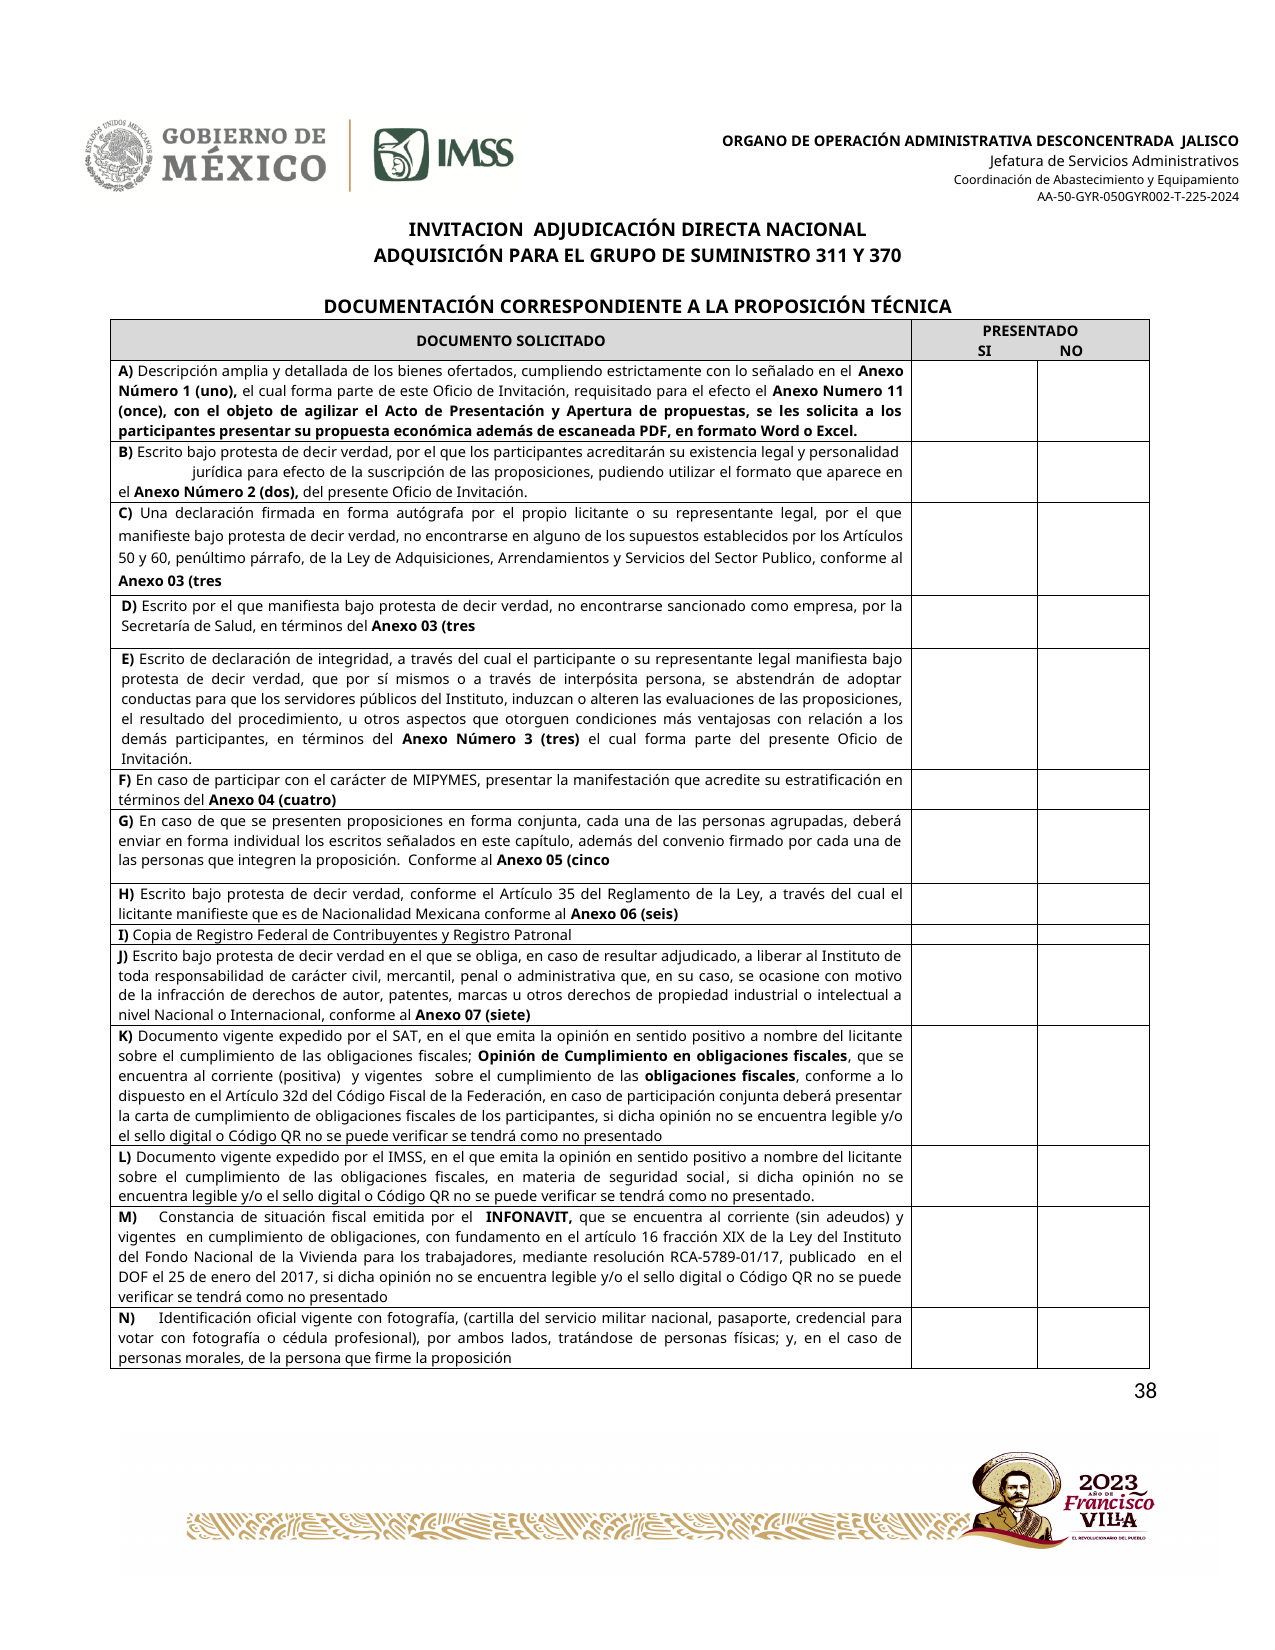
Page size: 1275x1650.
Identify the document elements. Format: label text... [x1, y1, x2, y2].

table_cell [1038, 945, 1149, 1025]
table_cell F) En caso de participar con el carácter de MIPYMES, presentar la manifestación que acredite su estratificación en términos del Anexo 04 (cuatro) [111, 770, 911, 809]
table_cell [1038, 925, 1149, 944]
table_cell [912, 649, 1037, 768]
table_cell [912, 884, 1037, 923]
table_cell [912, 925, 1037, 944]
table_cell [912, 503, 1037, 595]
table_cell [1038, 1146, 1149, 1206]
table_header DOCUMENTO SOLICITADO [111, 320, 911, 360]
picture [83, 113, 518, 199]
table_cell [1038, 442, 1149, 502]
table_cell D) Escrito por el que manifiesta bajo protesta de decir verdad, no encontrarse sancionado como empresa, por la Secretaría de Salud, en términos del Anexo 03 (tres [111, 596, 911, 648]
table_header PRESENTADO SI NO [912, 320, 1149, 360]
table_cell [912, 810, 1037, 883]
table_cell [1038, 503, 1149, 595]
table_cell [912, 1308, 1037, 1367]
table_cell G) En caso de que se presenten proposiciones en forma conjunta, cada una de las personas agrupadas, deberá enviar en forma individual los escritos señalados en este capítulo, además del convenio firmado por cada una de las personas que integren la proposición. Conforme al Anexo 05 (cinco [111, 810, 911, 883]
table_cell [1038, 1207, 1149, 1307]
table_cell [912, 442, 1037, 502]
table_cell [912, 1207, 1037, 1307]
table_cell [1038, 649, 1149, 768]
table_cell [1038, 596, 1149, 648]
table_cell C) Una declaración firmada en forma autógrafa por el propio licitante o su representante legal, por el que manifieste bajo protesta de decir verdad, no encontrarse en alguno de los supuestos establecidos por los Artículos 50 y 60, penúltimo párrafo, de la Ley de Adquisiciones, Arrendamientos y Servicios del Sector Publico, conforme al Anexo 03 (tres [111, 503, 911, 595]
table_cell [912, 770, 1037, 809]
table_cell [1038, 1026, 1149, 1145]
table_cell Constancia de situación fiscal emitida por el INFONAVIT, que se encuentra al corriente (sin adeudos) y vigentes en cumplimiento de obligaciones, con fundamento en el artículo 16 fracción XIX de la Ley del Instituto del Fondo Nacional de la Vivienda para los trabajadores, mediante resolución RCA-5789-01/17, publicado en el DOF el 25 de enero del 2017, si dicha opinión no se encuentra legible y/o el sello digital o Código QR no se puede verificar se tendrá como no presentado [111, 1207, 911, 1307]
table_cell [912, 361, 1037, 441]
table_cell L) Documento vigente expedido por el IMSS, en el que emita la opinión en sentido positivo a nombre del licitante sobre el cumplimiento de las obligaciones fiscales, en materia de seguridad social, si dicha opinión no se encuentra legible y/o el sello digital o Código QR no se puede verificar se tendrá como no presentado. [111, 1146, 911, 1206]
table_cell B) Escrito bajo protesta de decir verdad, por el que los participantes acreditarán su existencia legal y personalidad jurídica para efecto de la suscripción de las proposiciones, pudiendo utilizar el formato que aparece en el Anexo Número 2 (dos), del presente Oficio de Invitación. [111, 442, 911, 502]
table_cell E) Escrito de declaración de integridad, a través del cual el participante o su representante legal manifiesta bajo protesta de decir verdad, que por sí mismos o a través de interpósita persona, se abstendrán de adoptar conductas para que los servidores públicos del Instituto, induzcan o alteren las evaluaciones de las proposiciones, el resultado del procedimiento, u otros aspectos que otorguen condiciones más ventajosas con relación a los demás participantes, en términos del Anexo Número 3 (tres) el cual forma parte del presente Oficio de Invitación. [111, 649, 911, 768]
subtitle DOCUMENTACIÓN CORRESPONDIENTE A LA PROPOSICIÓN TÉCNICA [118, 294, 1157, 319]
table_cell J) Escrito bajo protesta de decir verdad en el que se obliga, en caso de resultar adjudicado, a liberar al Instituto de toda responsabilidad de carácter civil, mercantil, penal o administrativa que, en su caso, se ocasione con motivo de la infracción de derechos de autor, patentes, marcas u otros derechos de propiedad industrial o intelectual a nivel Nacional o Internacional, conforme al Anexo 07 (siete) [111, 945, 911, 1025]
table_cell I) Copia de Registro Federal de Contribuyentes y Registro Patronal [111, 925, 911, 944]
picture [118, 1431, 1223, 1577]
table_cell K) Documento vigente expedido por el SAT, en el que emita la opinión en sentido positivo a nombre del licitante sobre el cumplimiento de las obligaciones fiscales; Opinión de Cumplimiento en obligaciones fiscales, que se encuentra al corriente (positiva) y vigentes sobre el cumplimiento de las obligaciones fiscales, conforme a lo dispuesto en el Artículo 32d del Código Fiscal de la Federación, en caso de participación conjunta deberá presentar la carta de cumplimiento de obligaciones fiscales de los participantes, si dicha opinión no se encuentra legible y/o el sello digital o Código QR no se puede verificar se tendrá como no presentado [111, 1026, 911, 1145]
table_cell [1038, 1308, 1149, 1367]
table_cell [1038, 361, 1149, 441]
table_cell [912, 945, 1037, 1025]
table_cell [912, 596, 1037, 648]
table_cell H) Escrito bajo protesta de decir verdad, conforme el Artículo 35 del Reglamento de la Ley, a través del cual el licitante manifieste que es de Nacionalidad Mexicana conforme al Anexo 06 (seis) [111, 884, 911, 923]
table_cell A) Descripción amplia y detallada de los bienes ofertados, cumpliendo estrictamente con lo señalado en el Anexo Número 1 (uno), el cual forma parte de este Oficio de Invitación, requisitado para el efecto el Anexo Numero 11 (once), con el objeto de agilizar el Acto de Presentación y Apertura de propuestas, se les solicita a los participantes presentar su propuesta económica además de escaneada PDF, en formato Word o Excel. [111, 361, 911, 441]
table_cell Identificación oficial vigente con fotografía, (cartilla del servicio militar nacional, pasaporte, credencial para votar con fotografía o cédula profesional), por ambos lados, tratándose de personas físicas; y, en el caso de personas morales, de la persona que firme la proposición [111, 1308, 911, 1367]
table_cell [1038, 810, 1149, 883]
table_cell [912, 1026, 1037, 1145]
table_cell [912, 1146, 1037, 1206]
table_cell [1038, 884, 1149, 923]
table_cell [1038, 770, 1149, 809]
